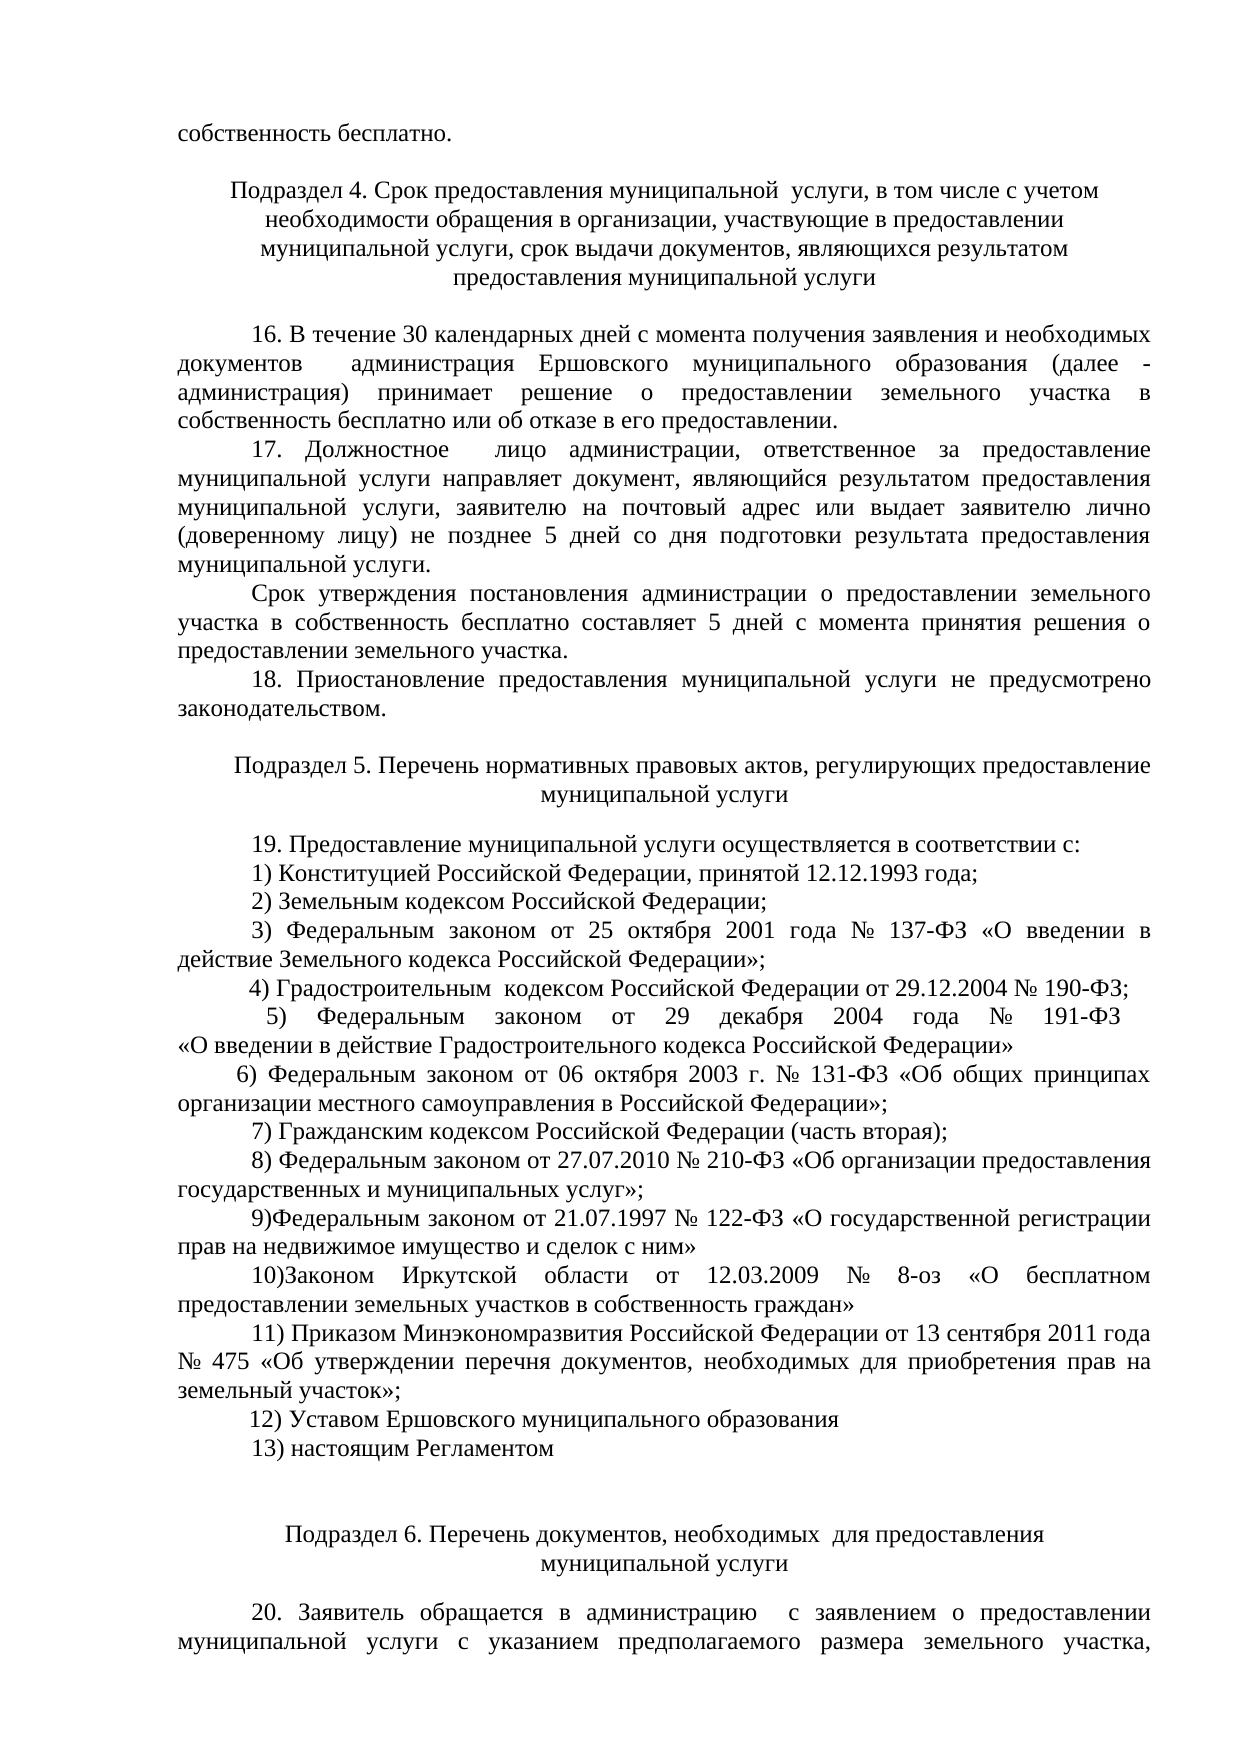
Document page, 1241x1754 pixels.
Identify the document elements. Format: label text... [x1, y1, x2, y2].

text Подраздел 4. Срок предоставления муниципальной услуги, в том числе с учетом необходимости обращения в организации, участвующие в предоставлении муниципальной услуги, срок выдачи документов, являющихся результатом предоставления муниципальной услуги [177, 176, 1152, 291]
text 16. В течение 30 календарных дней с момента получения заявления и необходимых документов администрация Ершовского муниципального образования (далее - администрация) принимает решение о предоставлении земельного участка в собственность бесплатно или об отказе в его предоставлении. [177, 319, 1152, 434]
text Подраздел 5. Перечень нормативных правовых актов, регулирующих предоставление муниципальной услуги [177, 751, 1152, 808]
text 10)Законом Иркутской области от 12.03.2009 № 8-оз «О бесплатном предоставлении земельных участков в собственность граждан» [177, 1260, 1152, 1318]
text 8) Федеральным законом от 27.07.2010 № 210-ФЗ «Об организации предоставления государственных и муниципальных услуг»; [177, 1145, 1152, 1203]
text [177, 118, 1152, 147]
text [177, 1597, 1152, 1655]
text 11) Приказом Минэкономразвития Российской Федерации от 13 сентября 2011 года № 475 «Об утверждении перечня документов, необходимых для приобретения прав на земельный участок»; [177, 1318, 1152, 1404]
text 13) настоящим Регламентом [177, 1433, 1152, 1461]
text 4) Градостроительным кодексом Российской Федерации от 29.12.2004 № 190-ФЗ; [177, 973, 1152, 1001]
text 5) Федеральным законом от 29 декабря 2004 года № 191-ФЗ «О введении в действие Градостроительного кодекса Российской Федерации» [177, 1001, 1152, 1059]
text 9)Федеральным законом от 21.07.1997 № 122-ФЗ «О государственной регистрации прав на недвижимое имущество и сделок с ним» [177, 1203, 1152, 1260]
text 7) Гражданским кодексом Российской Федерации (часть вторая); [177, 1116, 1152, 1145]
text 1) Конституцией Российской Федерации, принятой 12.12.1993 года; [177, 858, 1152, 886]
text 12) Уставом Ершовского муниципального образования [177, 1404, 1152, 1433]
text 2) Земельным кодексом Российской Федерации; [177, 886, 1152, 915]
text 3) Федеральным законом от 25 октября 2001 года № 137-ФЗ «О введении в действие Земельного кодекса Российской Федерации»; [177, 915, 1152, 973]
text 19. Предоставление муниципальной услуги осуществляется в соответствии с: [177, 829, 1152, 858]
text 18. Приостановление предоставления муниципальной услуги не предусмотрено законодательством. [177, 664, 1152, 722]
text муниципальной услуги [177, 1548, 1152, 1576]
text 6) Федеральным законом от 06 октября . № 131-Ф3 «Об общих принципах организации местного самоуправления в Российской Федерации»; [177, 1059, 1152, 1116]
text Срок утверждения постановления администрации о предоставлении земельного участка в собственность бесплатно составляет 5 дней с момента принятия решения о предоставлении земельного участка. [177, 578, 1152, 664]
text 17. Должностное лицо администрации, ответственное за предоставление муниципальной услуги направляет документ, являющийся результатом предоставления муниципальной услуги, заявителю на почтовый адрес или выдает заявителю лично (доверенному лицу) не позднее 5 дней со дня подготовки результата предоставления муниципальной услуги. [177, 434, 1152, 578]
text Подраздел 6. Перечень документов, необходимых для предоставления [177, 1519, 1152, 1548]
